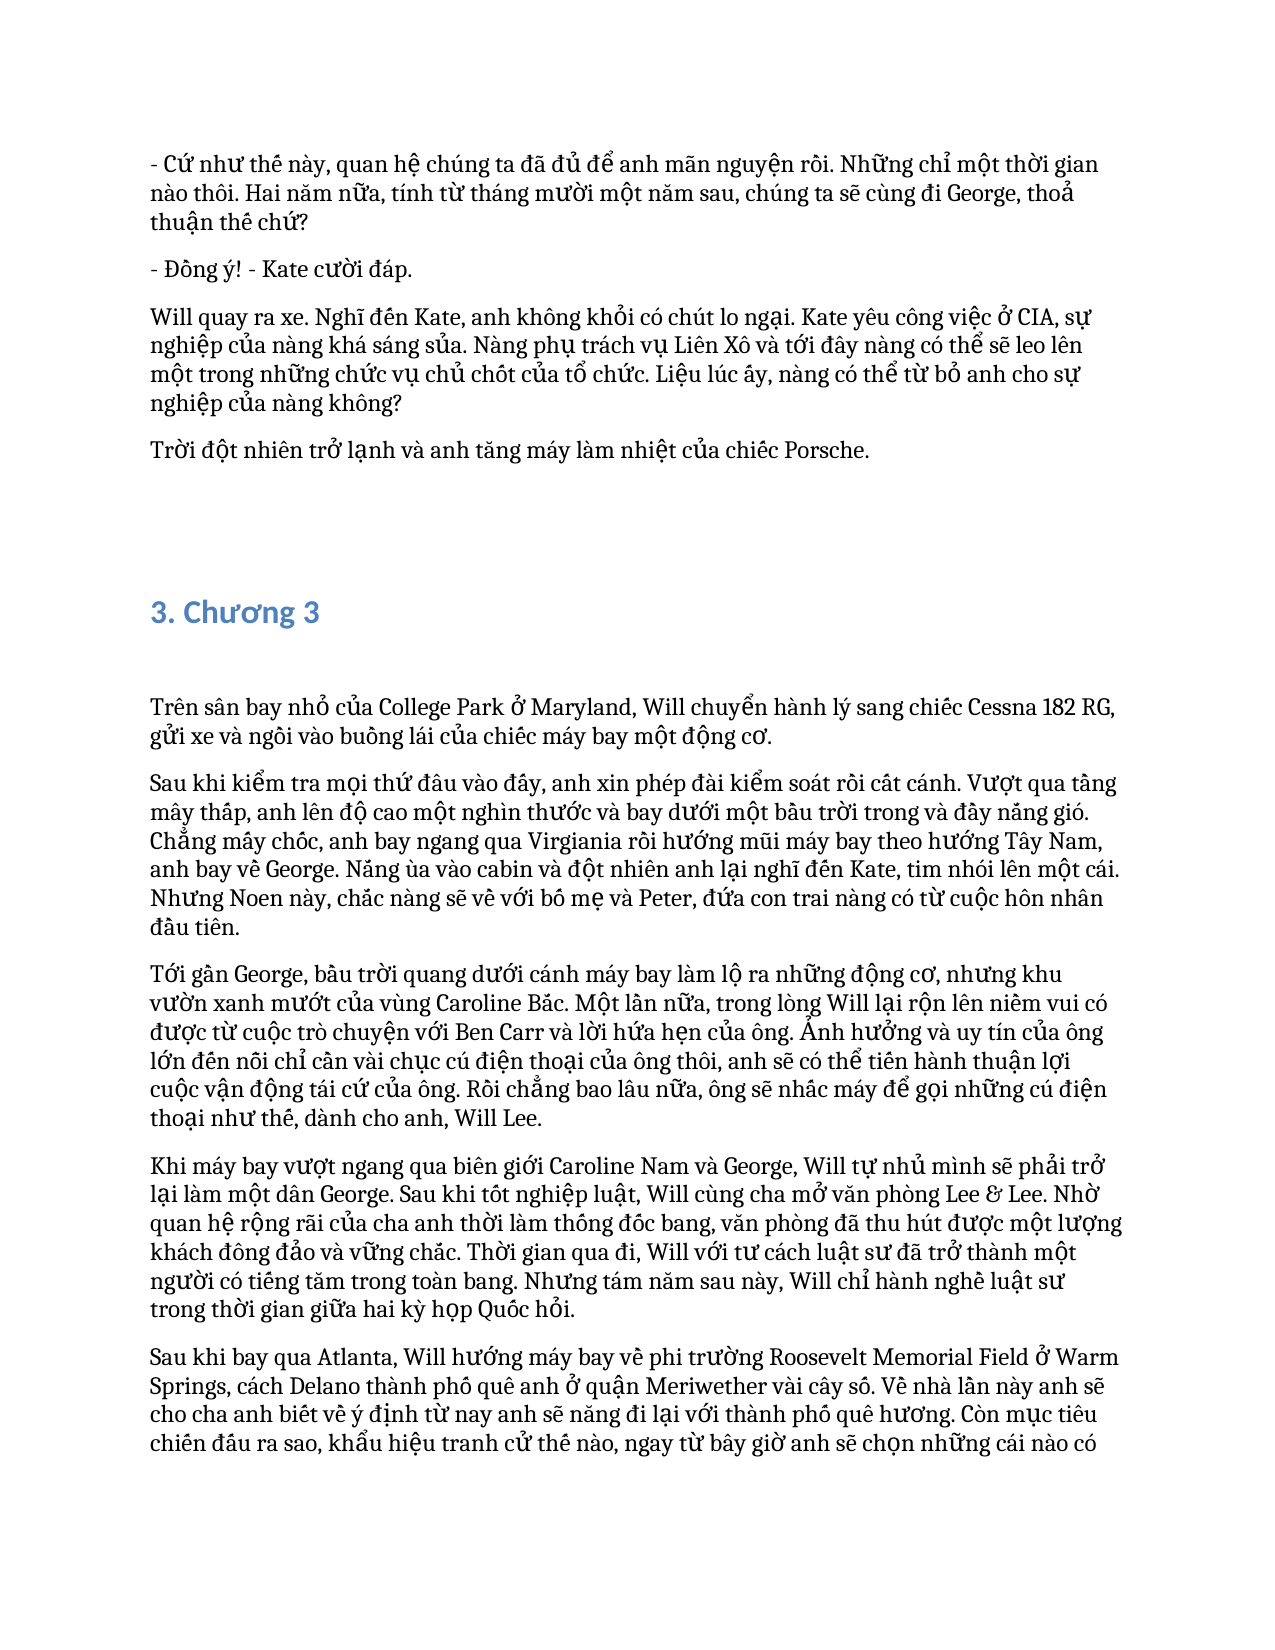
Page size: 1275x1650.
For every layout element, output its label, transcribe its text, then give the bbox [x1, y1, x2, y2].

text Trên sân bay nhỏ của College Park ở Maryland, Will chuyển hành lý sang chiếc Cessna 182 RG, gửi xe và ngồi vào buồng lái của chiếc máy bay một động cơ. [150, 635, 1125, 750]
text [150, 1343, 1125, 1458]
text Will quay ra xe. Nghĩ đến Kate, anh không khỏi có chút lo ngại. Kate yêu công việc ở CIA, sự nghiệp của nàng khá sáng sủa. Nàng phụ trách vụ Liên Xô và tới đây nàng có thể sẽ leo lên một trong những chức vụ chủ chốt của tổ chức. Liệu lúc ấy, nàng có thể từ bỏ anh cho sự nghiệp của nàng không? [150, 302, 1125, 417]
text Khi máy bay vượt ngang qua biên giới Caroline Nam và George, Will tự nhủ mình sẽ phải trở lại làm một dân George. Sau khi tốt nghiệp luật, Will cùng cha mở văn phòng Lee & Lee. Nhờ quan hệ rộng rãi của cha anh thời làm thống đốc bang, văn phòng đã thu hút được một lượng khách đông đảo và vững chắc. Thời gian qua đi, Will với tư cách luật sư đã trở thành một người có tiếng tăm trong toàn bang. Nhưng tám năm sau này, Will chỉ hành nghề luật sư trong thời gian giữa hai kỳ họp Quốc hỏi. [150, 1152, 1125, 1324]
text - Cứ như thế này, quan hệ chúng ta đã đủ để anh mãn nguyện rồi. Những chỉ một thời gian nào thôi. Hai năm nữa, tính từ tháng mười một năm sau, chúng ta sẽ cùng đi George, thoả thuận thế chứ? [150, 150, 1125, 236]
subtitle 3. Chương 3 [150, 591, 1125, 632]
text Tới gần George, bầu trời quang dưới cánh máy bay làm lộ ra những động cơ, nhưng khu vườn xanh mướt của vùng Caroline Bắc. Một lần nữa, trong lòng Will lại rộn lên niềm vui có được từ cuộc trò chuyện với Ben Carr và lời hứa hẹn của ông. Ảnh hưởng và uy tín của ông lớn đến nỗi chỉ cần vài chục cú điện thoại của ông thôi, anh sẽ có thể tiến hành thuận lợi cuộc vận động tái cứ của ông. Rồi chẳng bao lâu nữa, ông sẽ nhấc máy để gọi những cú điện thoại như thế, dành cho anh, Will Lee. [150, 960, 1125, 1133]
text Sau khi kiểm tra mọi thứ đâu vào đấy, anh xin phép đài kiểm soát rồi cất cánh. Vượt qua tầng mây thấp, anh lên độ cao một nghìn thước và bay dưới một bầu trời trong và đầy nắng gió. Chẳng mấy chốc, anh bay ngang qua Virgiania rồi hướng mũi máy bay theo hướng Tây Nam, anh bay về George. Nắng ùa vào cabin và đột nhiên anh lại nghĩ đến Kate, tim nhói lên một cái. Nhưng Noen này, chắc nàng sẽ về với bố mẹ và Peter, đứa con trai nàng có từ cuộc hôn nhân đầu tiên. [150, 769, 1125, 942]
text - Đồng ý! - Kate cười đáp. [150, 255, 1125, 284]
text Trời đột nhiên trở lạnh và anh tăng máy làm nhiệt của chiếc Porsche. [150, 436, 1125, 465]
